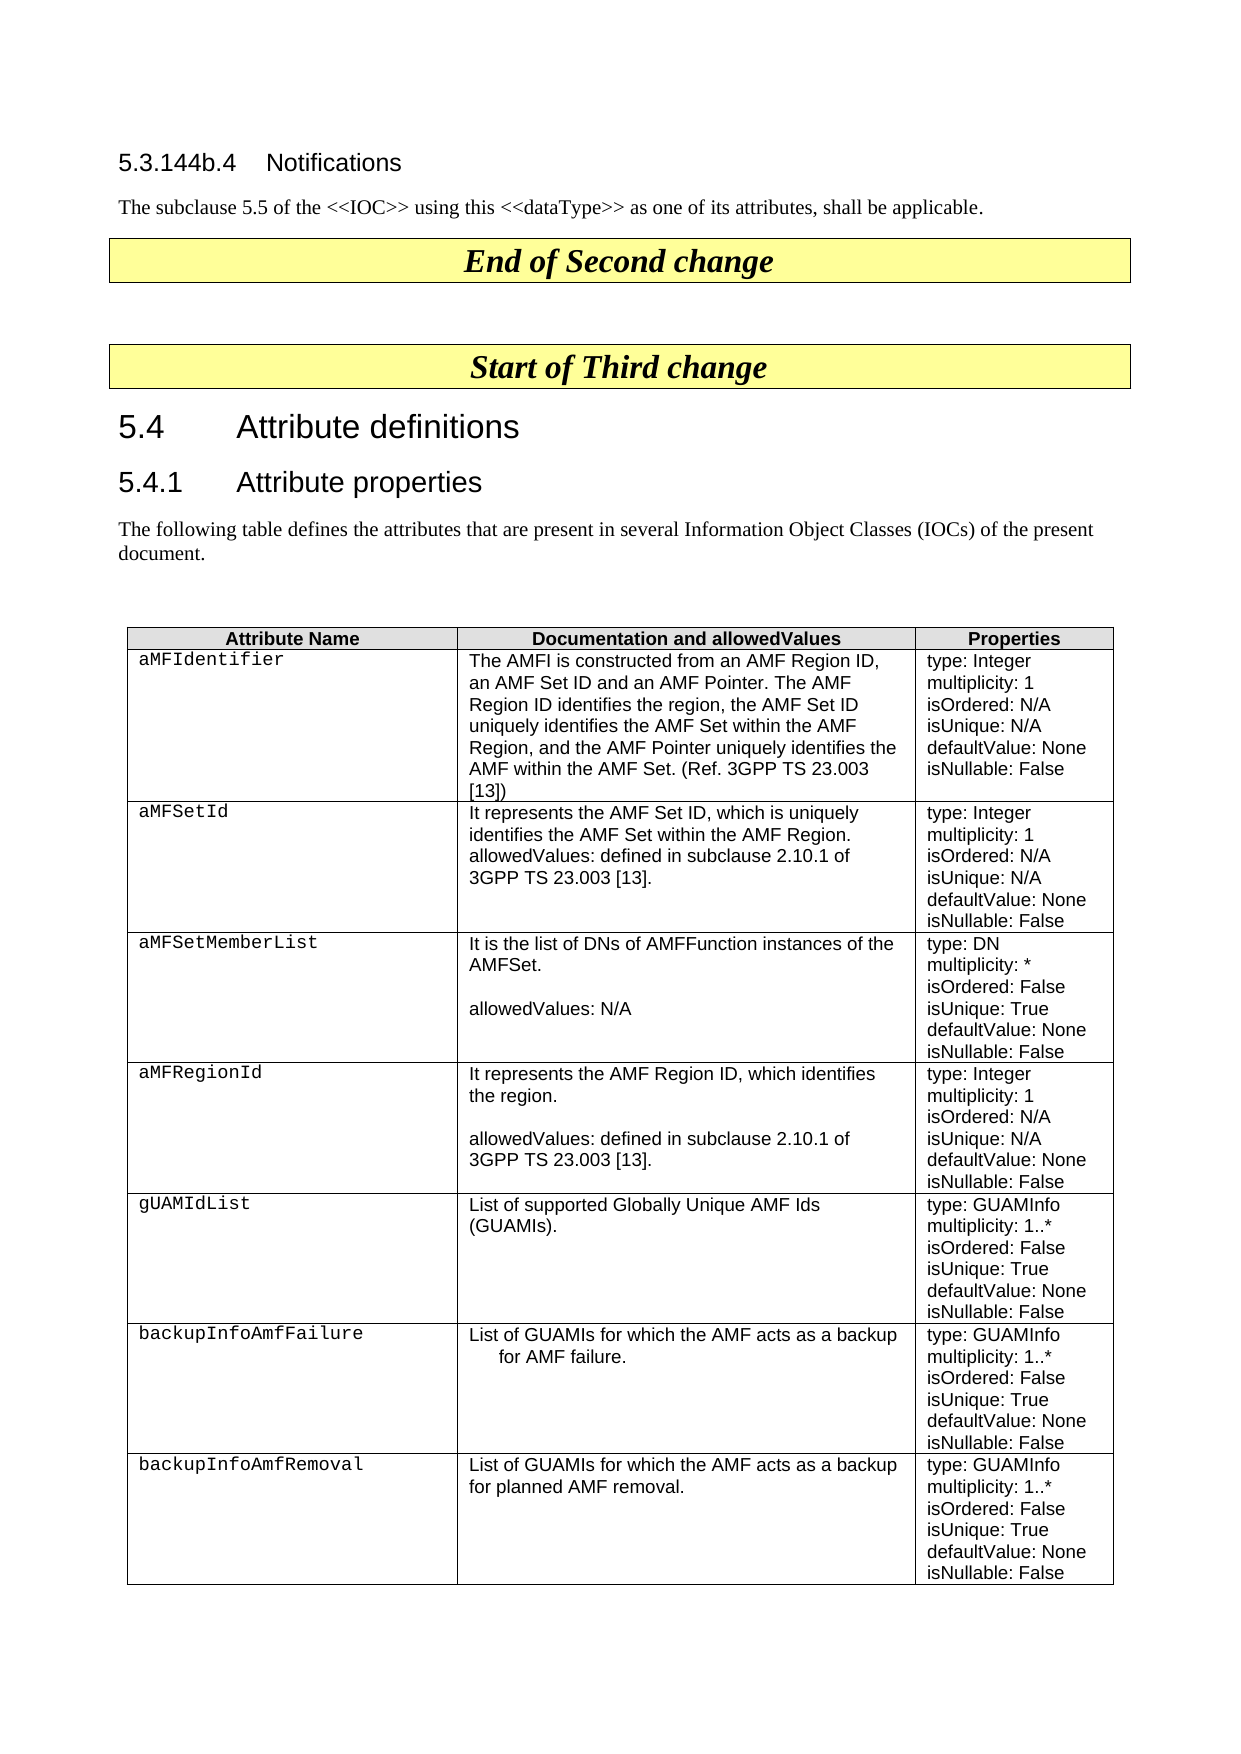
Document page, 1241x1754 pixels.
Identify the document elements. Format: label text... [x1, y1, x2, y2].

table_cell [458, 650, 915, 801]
text The following table defines the attributes that are present in several Information Object Classes (IOCs) of the present document. [118, 517, 1122, 565]
text The subclause 5.5 of the <<IOC>> using this <<dataType>> as one of its attributes, shall be applicable. [118, 195, 1122, 219]
text Start of Third change [110, 345, 1130, 388]
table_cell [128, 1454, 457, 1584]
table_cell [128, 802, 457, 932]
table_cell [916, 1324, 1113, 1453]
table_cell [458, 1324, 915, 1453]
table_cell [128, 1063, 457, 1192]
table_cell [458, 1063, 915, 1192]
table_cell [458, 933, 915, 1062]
text End of Second change [110, 239, 1130, 282]
subtitle 5.4 Attribute definitions [118, 407, 1122, 446]
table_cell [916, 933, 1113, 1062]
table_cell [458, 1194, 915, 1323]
subtitle 5.4.1 Attribute properties [118, 465, 1122, 498]
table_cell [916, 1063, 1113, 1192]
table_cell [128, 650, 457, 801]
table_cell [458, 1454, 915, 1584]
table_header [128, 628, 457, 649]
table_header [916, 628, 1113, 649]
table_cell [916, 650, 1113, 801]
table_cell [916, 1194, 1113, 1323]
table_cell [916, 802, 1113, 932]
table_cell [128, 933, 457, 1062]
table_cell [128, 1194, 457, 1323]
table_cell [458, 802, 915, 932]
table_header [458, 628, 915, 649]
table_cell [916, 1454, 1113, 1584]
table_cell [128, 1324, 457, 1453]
subtitle 5.3.144b.4 Notifications [118, 148, 1122, 176]
